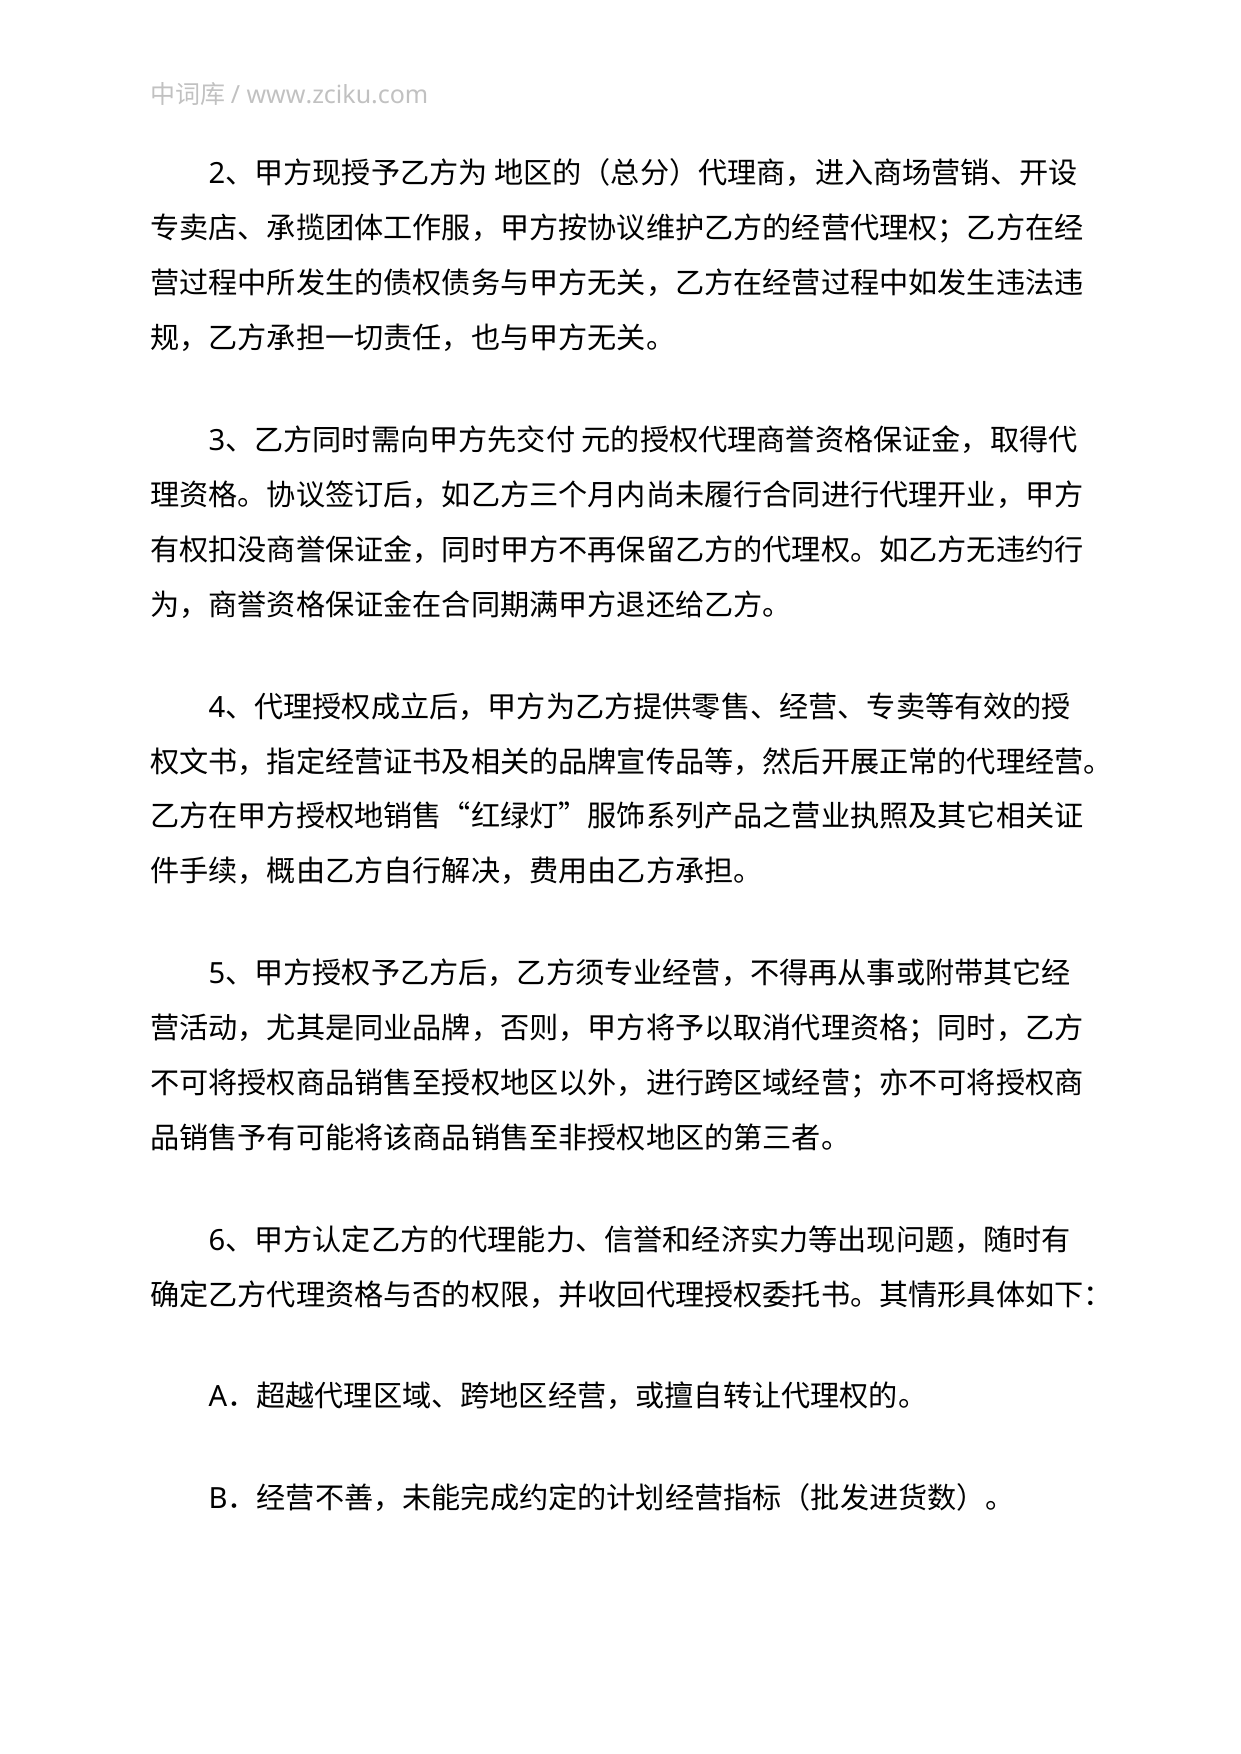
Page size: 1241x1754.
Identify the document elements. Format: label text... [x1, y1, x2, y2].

text A．超越代理区域、跨地区经营，或擅自转让代理权的。 [150, 1373, 1090, 1415]
text 4、代理授权成立后，甲方为乙方提供零售、经营、专卖等有效的授权文书，指定经营证书及相关的品牌宣传品等，然后开展正常的代理经营。乙方在甲方授权地销售“红绿灯”服饰系列产品之营业执照及其它相关证件手续，概由乙方自行解决，费用由乙方承担。 [150, 683, 1090, 890]
text B．经营不善，未能完成约定的计划经营指标（批发进货数）。 [150, 1475, 1090, 1517]
text 5、甲方授权予乙方后，乙方须专业经营，不得再从事或附带其它经营活动，尤其是同业品牌，否则，甲方将予以取消代理资格；同时，乙方不可将授权商品销售至授权地区以外，进行跨区域经营；亦不可将授权商品销售予有可能将该商品销售至非授权地区的第三者。 [150, 950, 1090, 1157]
text 2、甲方现授予乙方为 地区的（总分）代理商，进入商场营销、开设专卖店、承揽团体工作服，甲方按协议维护乙方的经营代理权；乙方在经营过程中所发生的债权债务与甲方无关，乙方在经营过程中如发生违法违规，乙方承担一切责任，也与甲方无关。 [150, 150, 1090, 357]
text 3、乙方同时需向甲方先交付 元的授权代理商誉资格保证金，取得代理资格。协议签订后，如乙方三个月内尚未履行合同进行代理开业，甲方有权扣没商誉保证金，同时甲方不再保留乙方的代理权。如乙方无违约行为，商誉资格保证金在合同期满甲方退还给乙方。 [150, 417, 1090, 624]
text 6、甲方认定乙方的代理能力、信誉和经济实力等出现问题，随时有确定乙方代理资格与否的权限，并收回代理授权委托书。其情形具体如下： [150, 1216, 1090, 1313]
